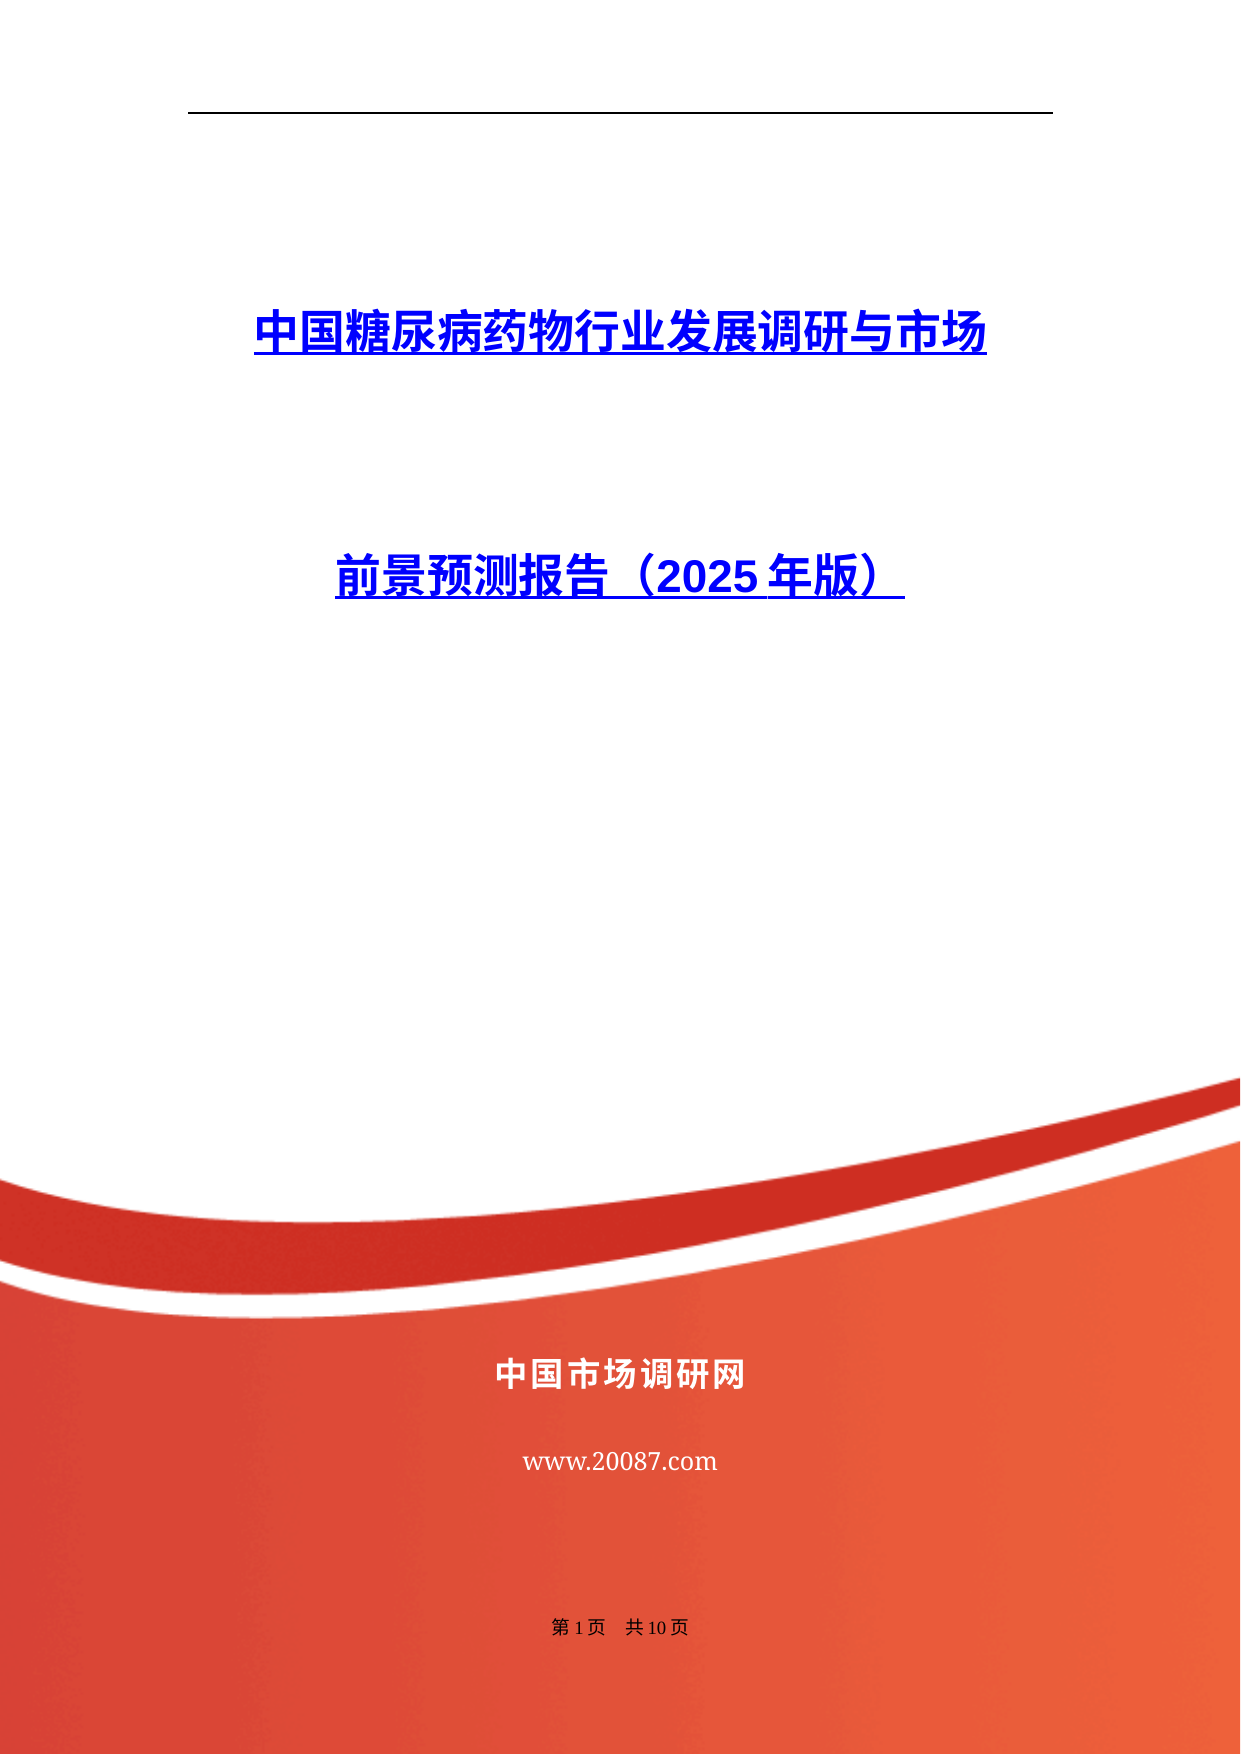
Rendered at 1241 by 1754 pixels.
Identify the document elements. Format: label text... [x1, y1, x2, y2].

subtitle 中国市场调研网 [187, 1339, 1053, 1404]
table_header 中国糖尿病药物行业发展调研与市场前景预测报告（2025年版） [188, 207, 1053, 773]
picture [0, 1006, 1241, 1754]
text www.20087.com [187, 1428, 1053, 1493]
